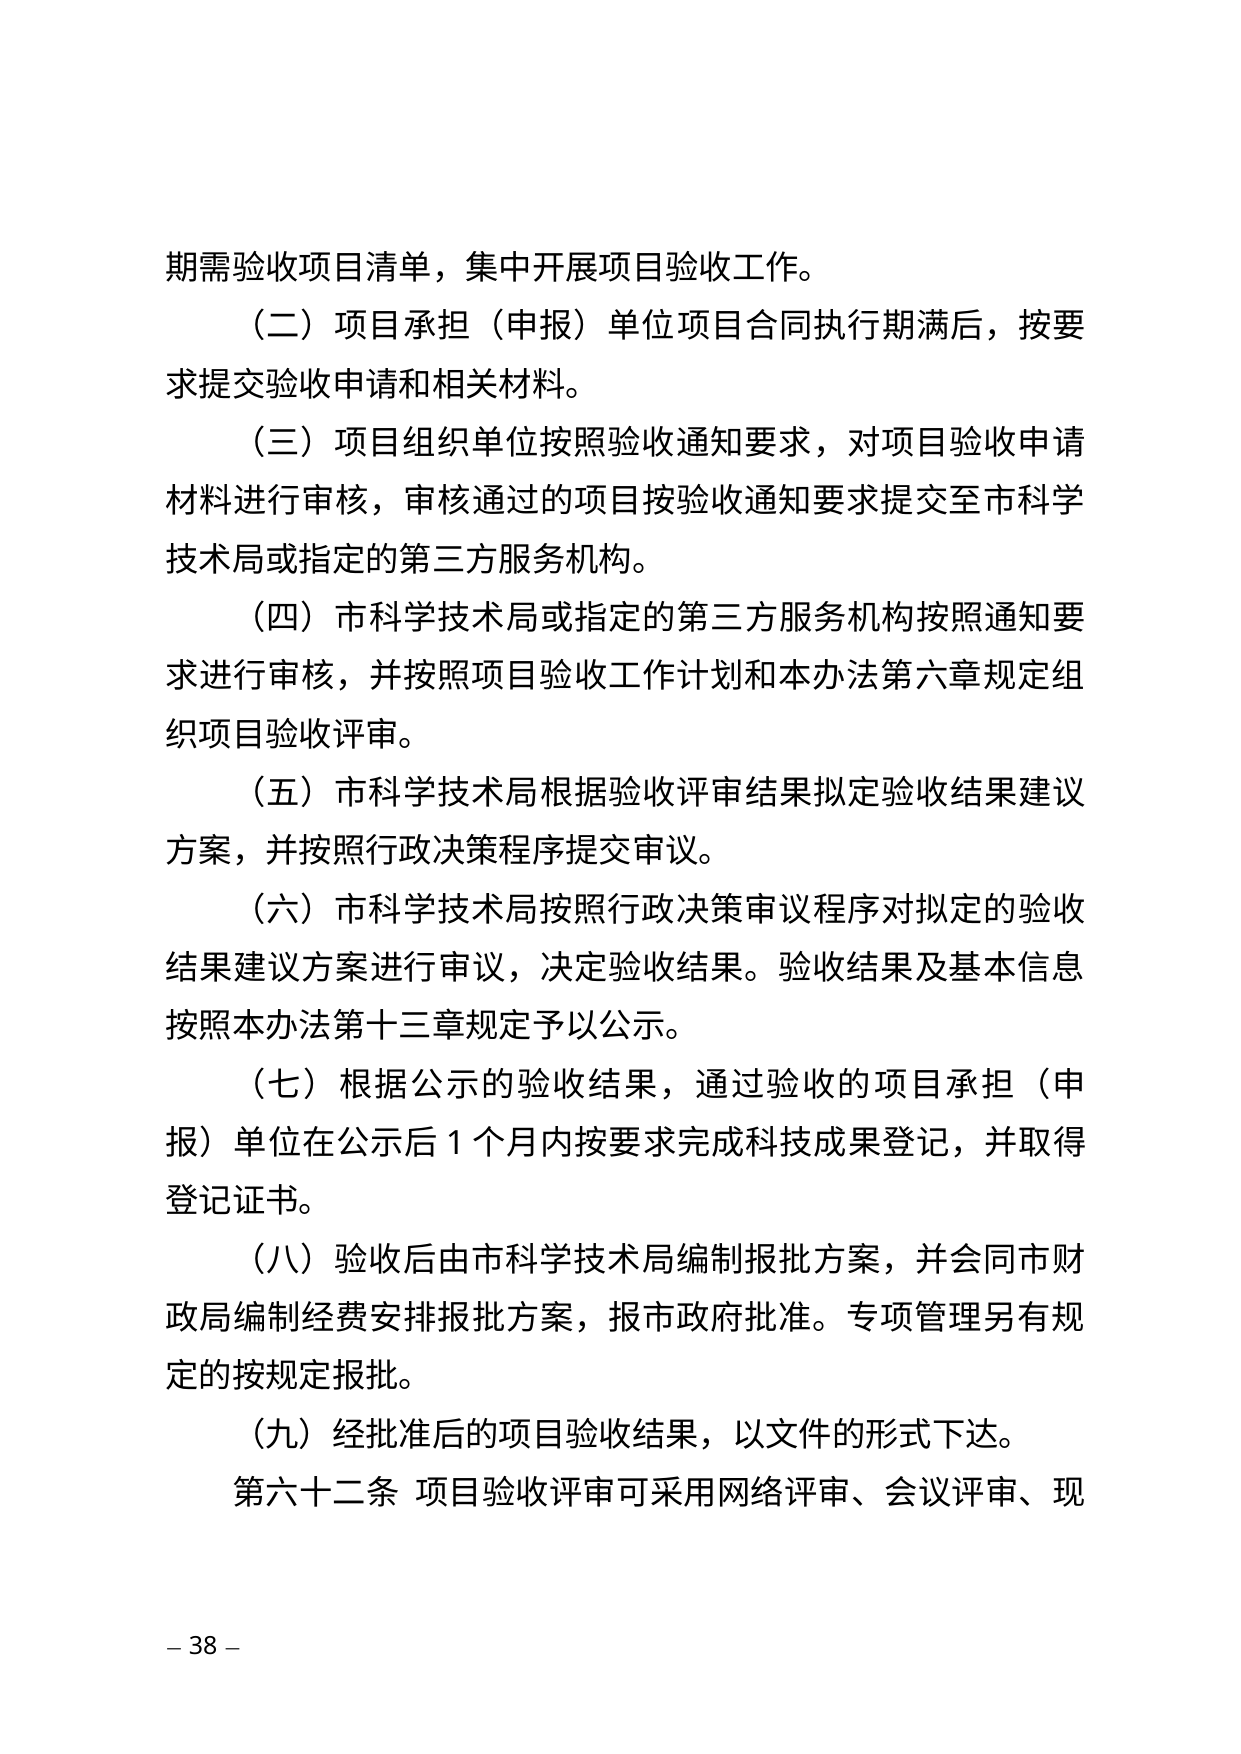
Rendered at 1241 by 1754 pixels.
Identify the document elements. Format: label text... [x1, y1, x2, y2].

text （七）根据公示的验收结果，通过验收的项目承担（申报）单位在公示后1个月内按要求完成科技成果登记，并取得登记证书。 [165, 1049, 1087, 1224]
text （六）市科学技术局按照行政决策审议程序对拟定的验收结果建议方案进行审议，决定验收结果。验收结果及基本信息按照本办法第十三章规定予以公示。 [165, 874, 1087, 1049]
text （九）经批准后的项目验收结果，以文件的形式下达。 [165, 1399, 1087, 1458]
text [165, 233, 1087, 291]
text （四）市科学技术局或指定的第三方服务机构按照通知要求进行审核，并按照项目验收工作计划和本办法第六章规定组织项目验收评审。 [165, 583, 1087, 758]
text （五）市科学技术局根据验收评审结果拟定验收结果建议方案，并按照行政决策程序提交审议。 [165, 758, 1087, 874]
text （八）验收后由市科学技术局编制报批方案，并会同市财政局编制经费安排报批方案，报市政府批准。专项管理另有规定的按规定报批。 [165, 1224, 1087, 1399]
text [165, 1458, 1087, 1516]
text （三）项目组织单位按照验收通知要求，对项目验收申请材料进行审核，审核通过的项目按验收通知要求提交至市科学技术局或指定的第三方服务机构。 [165, 408, 1087, 583]
text （二）项目承担（申报）单位项目合同执行期满后，按要求提交验收申请和相关材料。 [165, 291, 1087, 408]
